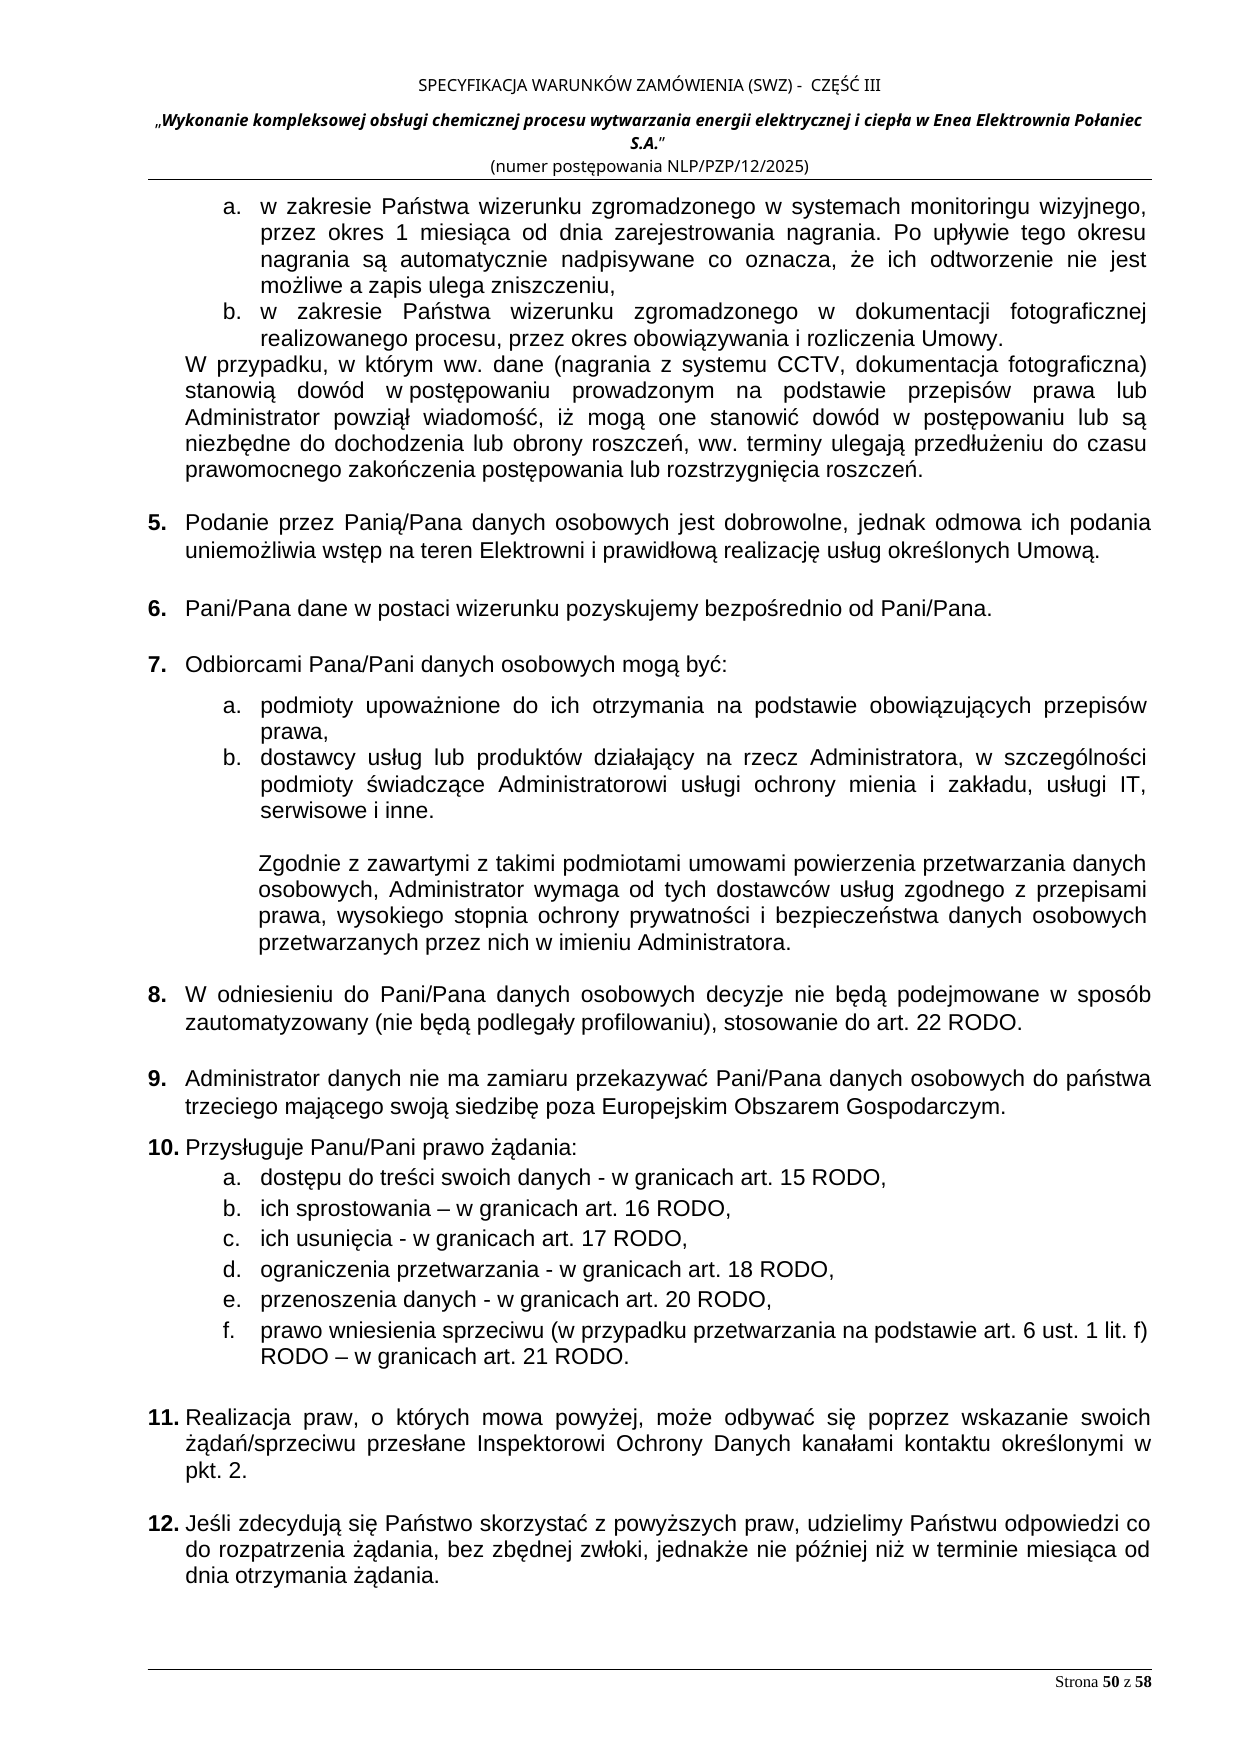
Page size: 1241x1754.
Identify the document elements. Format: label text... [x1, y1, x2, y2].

text W przypadku, w którym ww. dane (nagrania z systemu CCTV, dokumentacja fotograficzna) stanowią dowód w postępowaniu prowadzonym na podstawie przepisów prawa lub Administrator powziął wiadomość, iż mogą one stanowić dowód w postępowaniu lub są niezbędne do dochodzenia lub obrony roszczeń, ww. terminy ulegają przedłużeniu do czasu prawomocnego zakończenia postępowania lub rozstrzygnięcia roszczeń. [185, 351, 1147, 483]
list Odbiorcami Pana/Pani danych osobowych mogą być: [148, 651, 1152, 677]
list w zakresie Państwa wizerunku zgromadzonego w dokumentacji fotograficznej realizowanego procesu, przez okres obowiązywania i rozliczenia Umowy. [223, 298, 1147, 351]
list Przysługuje Panu/Pani prawo żądania: [148, 1133, 1152, 1160]
list Jeśli zdecydują się Państwo skorzystać z powyższych praw, udzielimy Państwu odpowiedzi co do rozpatrzenia żądania, bez zbędnej zwłoki, jednakże nie później niż w terminie miesiąca od dnia otrzymania żądania. [148, 1509, 1152, 1588]
list Pani/Pana dane w postaci wizerunku pozyskujemy bezpośrednio od Pani/Pana. [148, 595, 1152, 622]
list w zakresie Państwa wizerunku zgromadzonego w systemach monitoringu wizyjnego, przez okres 1 miesiąca od dnia zarejestrowania nagrania. Po upływie tego okresu nagrania są automatycznie nadpisywane co oznacza, że ich odtworzenie nie jest możliwe a zapis ulega zniszczeniu, [223, 193, 1147, 298]
list przenoszenia danych - w granicach art. 20 RODO, [223, 1286, 1152, 1312]
list Podanie przez Panią/Pana danych osobowych jest dobrowolne, jednak odmowa ich podania uniemożliwia wstęp na teren Elektrowni i prawidłową realizację usług określonych Umową. [148, 509, 1152, 563]
list W odniesieniu do Pani/Pana danych osobowych decyzje nie będą podejmowane w sposób zautomatyzowany (nie będą podlegały profilowaniu), stosowanie do art. 22 RODO. [148, 981, 1152, 1036]
list prawo wniesienia sprzeciwu (w przypadku przetwarzania na podstawie art. 6 ust. 1 lit. f) RODO – w granicach art. 21 RODO. [223, 1317, 1152, 1369]
list Realizacja praw, o których mowa powyżej, może odbywać się poprzez wskazanie swoich żądań/sprzeciwu przesłane Inspektorowi Ochrony Danych kanałami kontaktu określonymi w pkt. 2. [148, 1404, 1152, 1483]
list ograniczenia przetwarzania - w granicach art. 18 RODO, [223, 1256, 1152, 1282]
list ich usunięcia - w granicach art. 17 RODO, [223, 1225, 1152, 1251]
list podmioty upoważnione do ich otrzymania na podstawie obowiązujących przepisów prawa, [223, 692, 1147, 744]
list dostępu do treści swoich danych - w granicach art. 15 RODO, [223, 1164, 1152, 1190]
text Zgodnie z zawartymi z takimi podmiotami umowami powierzenia przetwarzania danych osobowych, Administrator wymaga od tych dostawców usług zgodnego z przepisami prawa, wysokiego stopnia ochrony prywatności i bezpieczeństwa danych osobowych przetwarzanych przez nich w imieniu Administratora. [258, 850, 1147, 955]
list Administrator danych nie ma zamiaru przekazywać Pani/Pana danych osobowych do państwa trzeciego mającego swoją siedzibę poza Europejskim Obszarem Gospodarczym. [148, 1065, 1152, 1119]
list dostawcy usług lub produktów działający na rzecz Administratora, w szczególności podmioty świadczące Administratorowi usługi ochrony mienia i zakładu, usługi IT, serwisowe i inne. [223, 744, 1147, 823]
list ich sprostowania – w granicach art. 16 RODO, [223, 1194, 1152, 1221]
